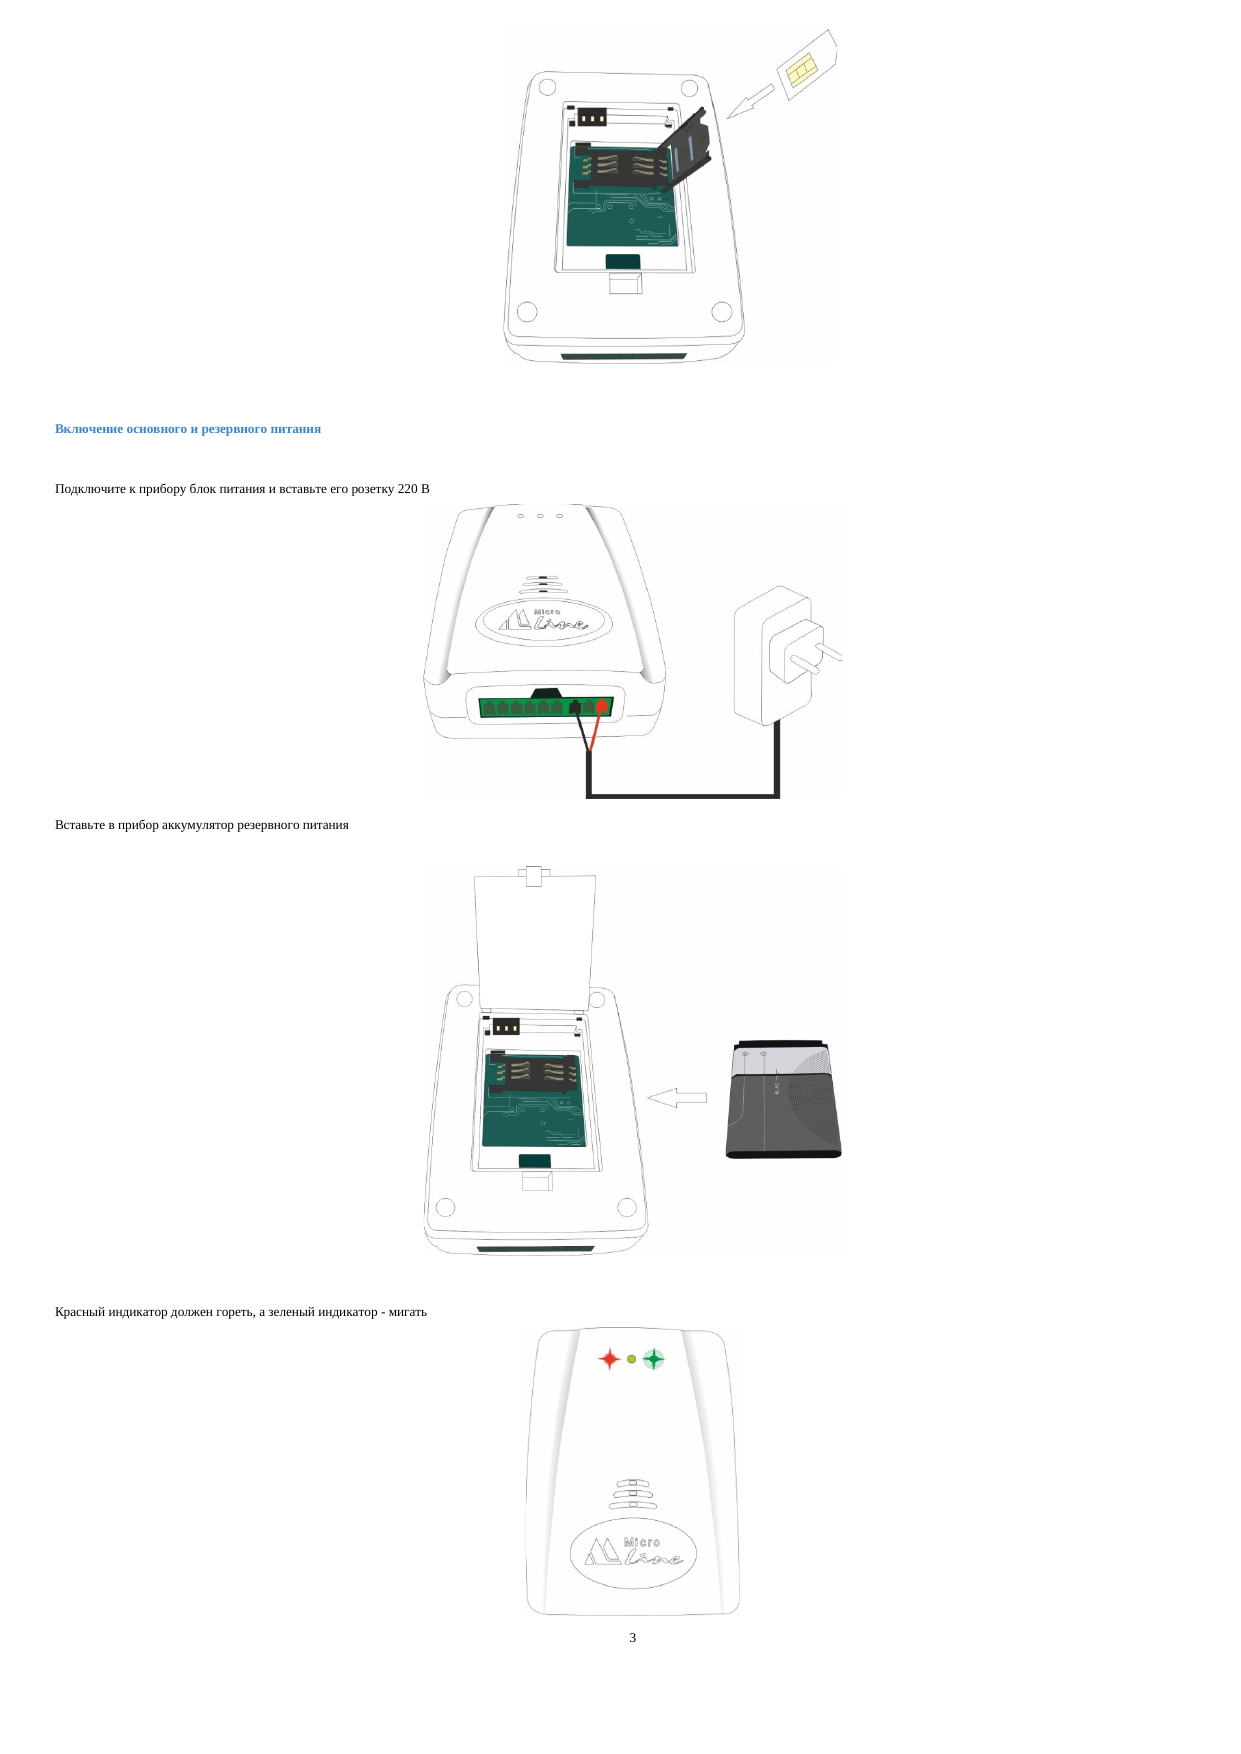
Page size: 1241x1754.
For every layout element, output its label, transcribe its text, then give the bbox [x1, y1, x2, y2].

picture [423, 504, 843, 799]
picture [525, 1327, 740, 1616]
picture [503, 29, 838, 364]
text Подключите к прибору блок питания и вставьте его розетку 220 В [55, 470, 1211, 496]
text Красный индикатор должен гореть, а зеленый индикатор - мигать [55, 1293, 1211, 1319]
text Вставьте в прибор аккумулятор резервного питания [55, 806, 1211, 833]
picture [423, 866, 842, 1256]
text Включение основного и резервного питания [55, 409, 1211, 436]
